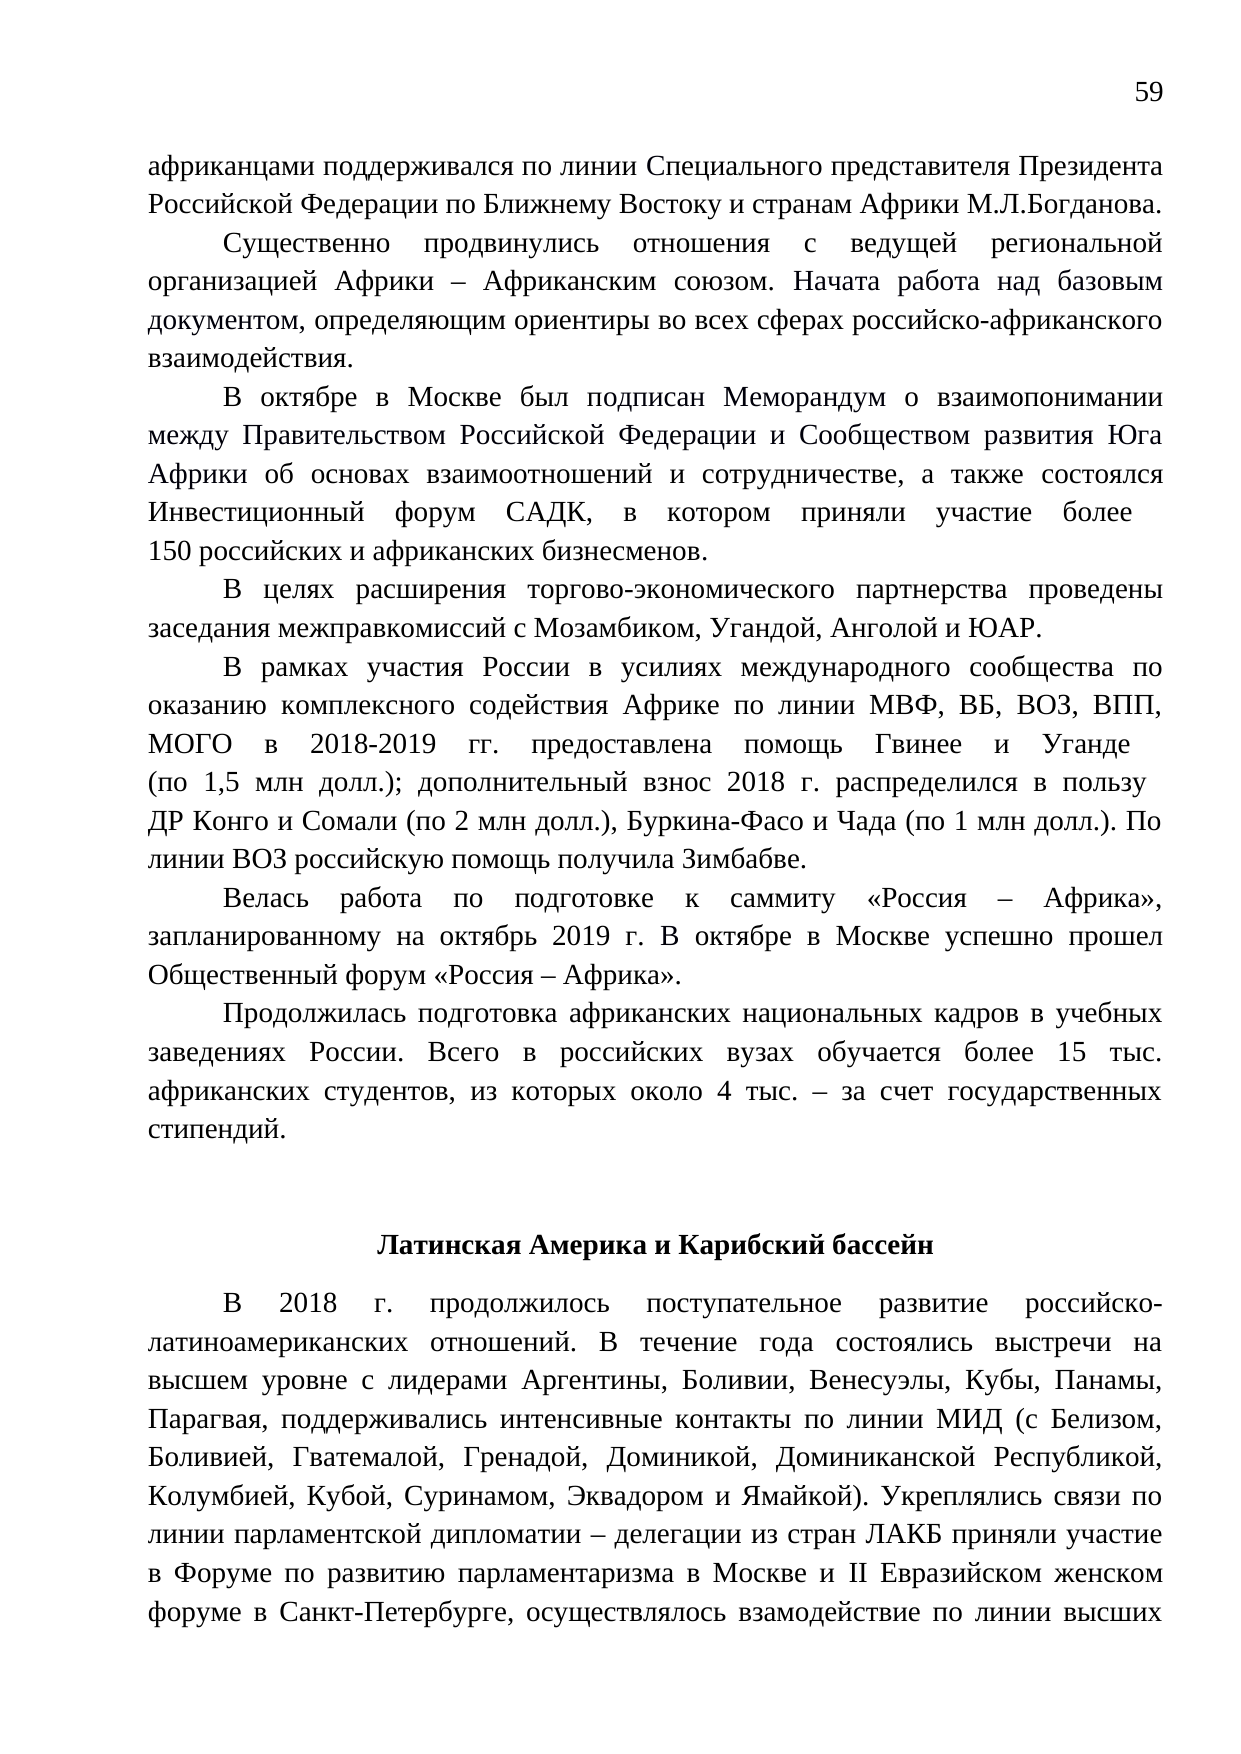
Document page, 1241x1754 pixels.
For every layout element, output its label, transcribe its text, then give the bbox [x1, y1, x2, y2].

text В рамках участия России в усилиях международного сообщества по оказанию комплексного содействия Африке по линии МВФ, ВБ, ВОЗ, ВПП, МОГО в 2018-2019 гг. предоставлена помощь Гвинее и Уганде (по 1,5 млн долл.); дополнительный взнос 2018 г. распределился в пользу ДР Конго и Сомали (по 2 млн долл.), Буркина-Фасо и Чада (по 1 млн долл.). По линии ВОЗ российскую помощь получила Зимбабве. [148, 649, 1163, 875]
text В целях расширения торгово-экономического партнерства проведены заседания межправкомиссий с Мозамбиком, Угандой, Анголой и ЮАР. [148, 572, 1163, 644]
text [148, 148, 1163, 220]
text В октябре в Москве был подписан Меморандум о взаимопонимании между Правительством Российской Федерации и Сообществом развития Юга Африки об основах взаимоотношений и сотрудничестве, а также состоялся Инвестиционный форум САДК, в котором приняли участие более 150 российских и африканских бизнесменов. [148, 451, 1163, 567]
subtitle Латинская Америка и Карибский бассейн [148, 1227, 1163, 1260]
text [148, 1285, 1163, 1627]
text Велась работа по подготовке к саммиту «Россия – Африка», запланированному на октябрь 2019 г. В октябре в Москве успешно прошел Общественный форум «Россия – Африка». [148, 880, 1163, 991]
text В октябре в Москве был подписан Меморандум о взаимопонимании между Правительством Российской Федерации и Сообществом развития Юга Африки об основах взаимоотношений и сотрудничестве, а также состоялся Инвестиционный форум САДК, в котором приняли участие более 150 российских и африканских бизнесменов. [148, 379, 1163, 418]
text Существенно продвинулись отношения с ведущей региональной организацией Африки – Африканским союзом. Начата работа над базовым документом, определяющим ориентиры во всех сферах российско-африканского взаимодействия. [148, 225, 1163, 374]
text Продолжилась подготовка африканских национальных кадров в учебных заведениях России. Всего в российских вузах обучается более 15 тыс. африканских студентов, из которых около 4 тыс. – за счет государственных стипендий. [148, 996, 1163, 1145]
